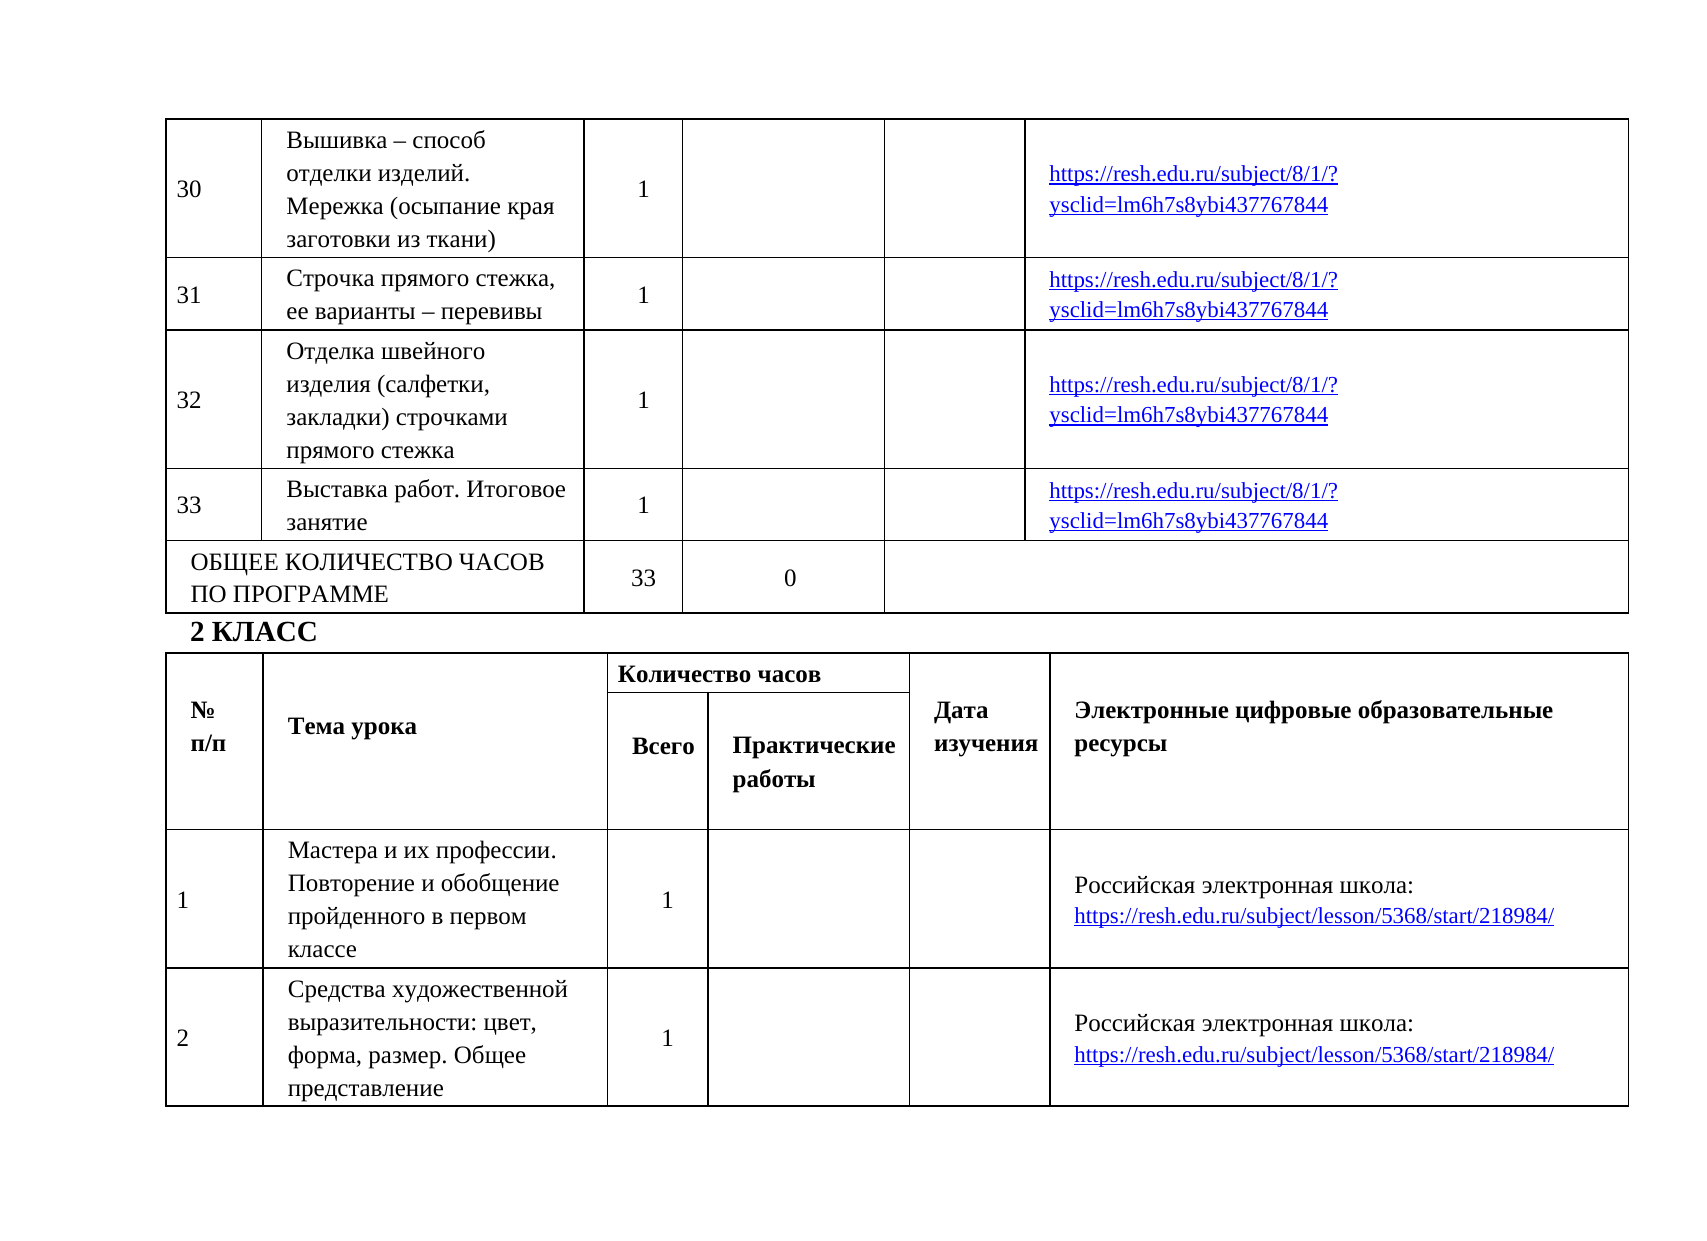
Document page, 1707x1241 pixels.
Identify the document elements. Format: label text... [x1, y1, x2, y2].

table_cell Российская электронная школа: https://resh.edu.ru/subject/lesson/5368/start/218984/ [1051, 969, 1628, 1105]
table_cell [885, 331, 1024, 467]
table_cell Практические работы [709, 693, 909, 828]
table_cell [910, 969, 1049, 1105]
table_cell 2 [167, 969, 262, 1105]
table_cell [683, 258, 884, 329]
table_header Тема урока [264, 654, 607, 828]
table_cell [1026, 258, 1628, 329]
table_header Электронные цифровые образовательные ресурсы [1051, 654, 1628, 828]
table_cell Российская электронная школа: https://resh.edu.ru/subject/lesson/5368/start/218984/ [1051, 830, 1628, 967]
table_cell 1 [585, 258, 682, 329]
table_cell Выставка работ. Итоговое занятие [262, 469, 583, 540]
table_cell 33 [585, 541, 682, 612]
table_cell Средства художественной выразительности: цвет, форма, размер. Общее представление [264, 969, 607, 1105]
table_cell [683, 469, 884, 540]
table_cell [885, 541, 1628, 612]
table_cell ОБЩЕЕ КОЛИЧЕСТВО ЧАСОВ ПО ПРОГРАММЕ [167, 541, 583, 612]
table_cell 1 [585, 120, 682, 257]
table_cell 1 [167, 830, 262, 967]
table_cell 32 [167, 331, 261, 467]
table_cell [709, 830, 909, 967]
table_cell [885, 258, 1024, 329]
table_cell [1026, 120, 1628, 257]
table_cell [683, 120, 884, 257]
table_cell [885, 120, 1024, 257]
table_cell Всего [608, 693, 707, 828]
table_header № п/п [167, 654, 262, 828]
table_cell [910, 830, 1049, 967]
table_cell https://resh.edu.ru/subject/8/1/?ysclid=lm6h7s8ybi437767844 [1026, 469, 1628, 540]
table_cell 0 [683, 541, 884, 612]
table_cell Отделка швейного изделия (салфетки, закладки) строчками прямого стежка [262, 331, 583, 467]
table_cell Строчка прямого стежка, ее варианты – перевивы [262, 258, 583, 329]
text 2 КЛАСС [190, 614, 1618, 647]
table_cell 1 [608, 830, 707, 967]
table_cell 1 [585, 331, 682, 467]
table_cell [709, 969, 909, 1105]
table_cell https://resh.edu.ru/subject/8/1/?ysclid=lm6h7s8ybi437767844 [1026, 331, 1628, 467]
table_cell [885, 469, 1024, 540]
table_cell 1 [608, 969, 707, 1105]
table_cell 33 [167, 469, 261, 540]
table_cell Вышивка – способ отделки изделий. Мережка (осыпание края заготовки из ткани) [262, 120, 583, 257]
table_header Дата изучения [910, 654, 1049, 828]
table_cell [683, 331, 884, 467]
table_header Количество часов [608, 654, 909, 692]
table_cell Мастера и их профессии. Повторение и обобщение пройденного в первом классе [264, 830, 607, 967]
table_cell 30 [167, 120, 261, 257]
table_cell 1 [585, 469, 682, 540]
table_cell 31 [167, 258, 261, 329]
